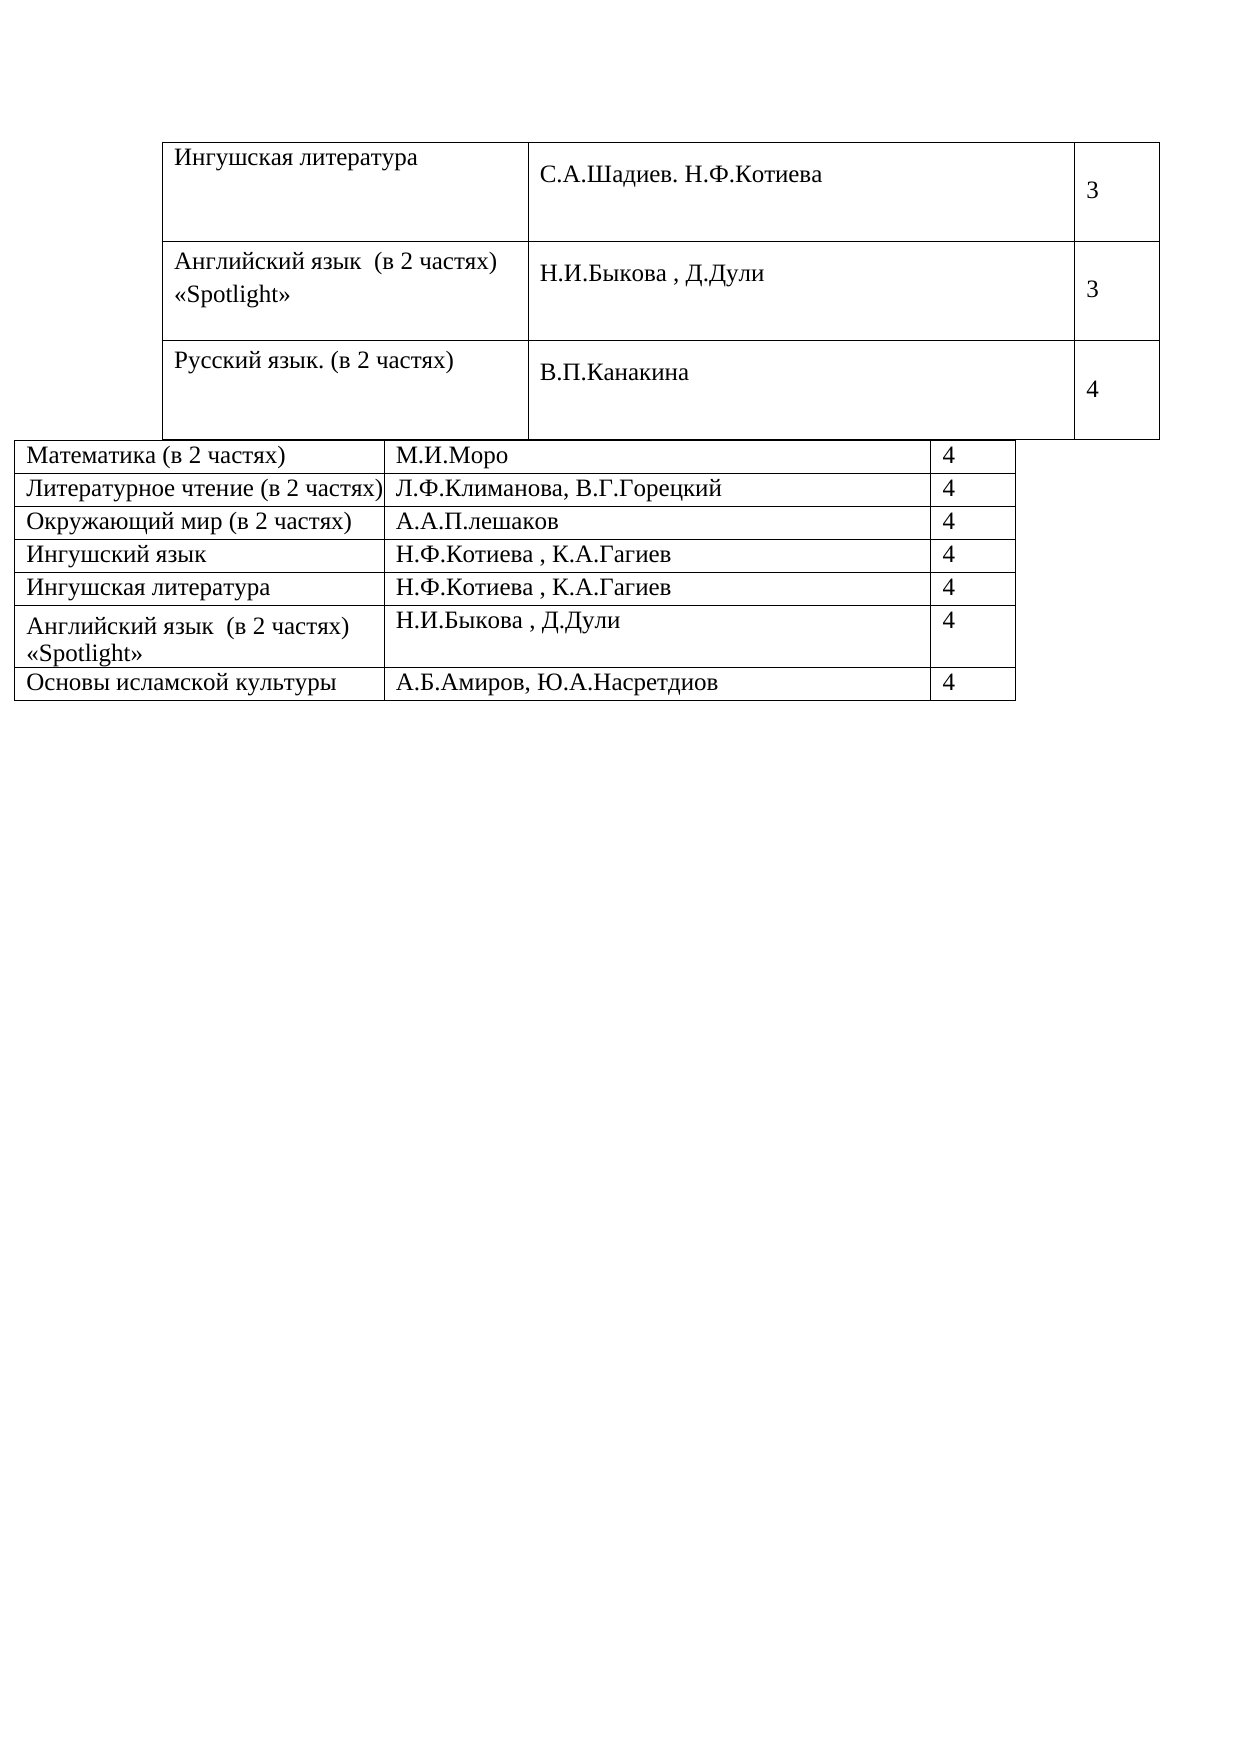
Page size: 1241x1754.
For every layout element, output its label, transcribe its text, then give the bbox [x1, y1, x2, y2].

table_cell Литературное чтение (в 2 частях) [15, 474, 384, 506]
table_cell Английский язык (в 2 частях) «Spotlight» [15, 606, 384, 667]
table_cell Ингушская литература [163, 143, 528, 241]
table_cell 4 [931, 573, 1015, 605]
table_header М.И.Моро [385, 441, 930, 473]
table_cell 3 [1075, 242, 1159, 340]
table_cell В.П.Канакина [529, 341, 1074, 439]
table_cell Н.И.Быкова , Д.Дули [385, 606, 930, 667]
table_cell Английский язык (в 2 частях) «Spotlight» [163, 242, 528, 340]
table_cell Л.Ф.Климанова, В.Г.Горецкий [385, 474, 930, 506]
table_cell Ингушская литература [15, 573, 384, 605]
table_header 4 [931, 441, 1015, 473]
table_cell Н.Ф.Котиева , К.А.Гагиев [385, 573, 930, 605]
table_cell Н.И.Быкова , Д.Дули [529, 242, 1074, 340]
table_cell 4 [931, 540, 1015, 572]
table_cell С.А.Шадиев. Н.Ф.Котиева [529, 143, 1074, 241]
table_cell Окружающий мир (в 2 частях) [15, 507, 384, 539]
table_cell Русский язык. (в 2 частях) [163, 341, 528, 439]
table_cell 4 [1075, 341, 1159, 439]
table_cell 4 [931, 507, 1015, 539]
table_cell 4 [931, 668, 1015, 700]
table_cell А.А.П.лешаков [385, 507, 930, 539]
table_cell А.Б.Амиров, Ю.А.Насретдиов [385, 668, 930, 700]
table_cell 4 [931, 474, 1015, 506]
table_cell 4 [931, 606, 1015, 667]
table_cell 3 [1075, 143, 1159, 241]
table_cell Ингушский язык [15, 540, 384, 572]
table_cell Н.Ф.Котиева , К.А.Гагиев [385, 540, 930, 572]
table_cell Основы исламской культуры [15, 668, 384, 700]
table_header Математика (в 2 частях) [15, 441, 384, 473]
